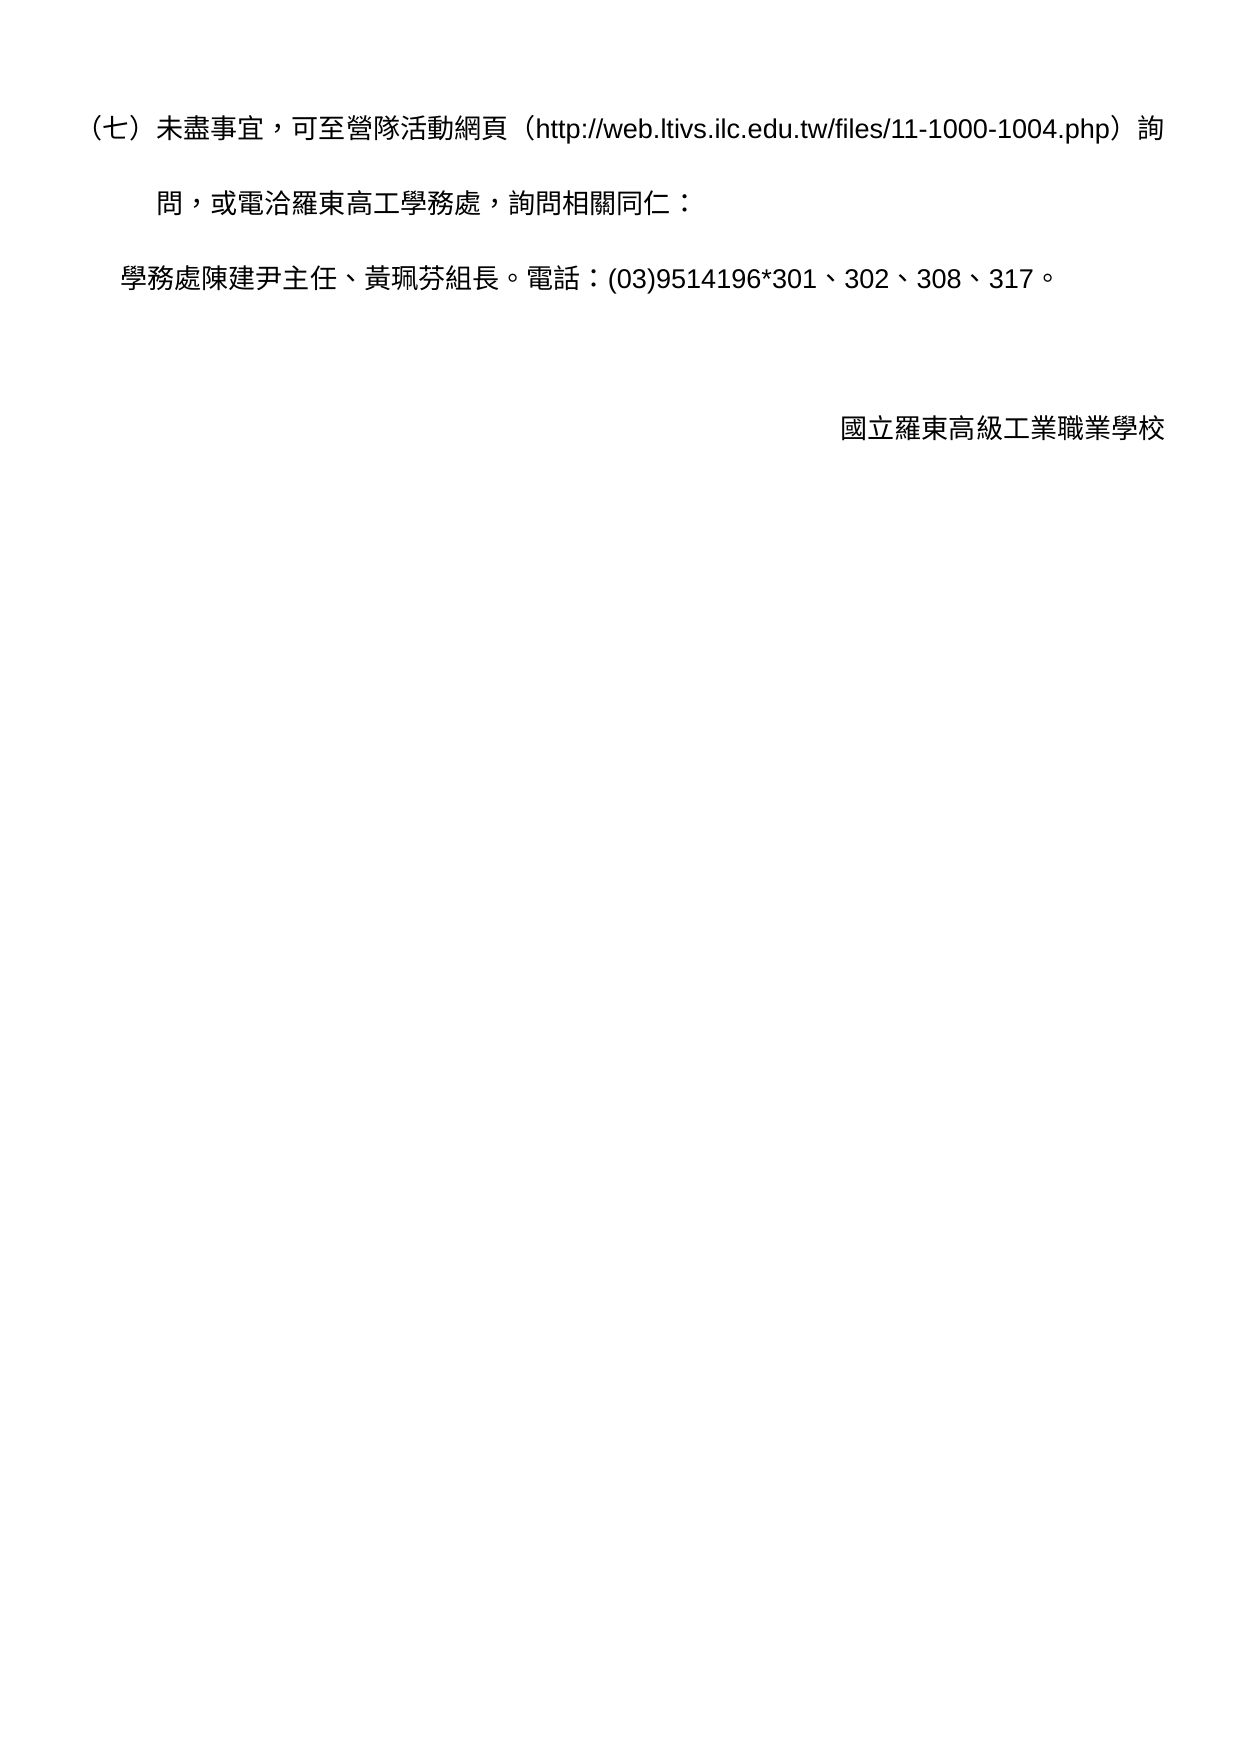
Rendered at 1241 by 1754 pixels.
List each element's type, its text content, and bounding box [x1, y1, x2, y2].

text （七）未盡事宜，可至營隊活動網頁（http://web.ltivs.ilc.edu.tw/files/11-1000-1004.php）詢問，或電洽羅東高工學務處，詢問相關同仁： [75, 89, 1165, 239]
text 學務處陳建尹主任、黃珮芬組長。電話：(03)9514196*301、302、308、317。 [75, 239, 1165, 314]
text 國立羅東高級工業職業學校 [75, 389, 1165, 464]
